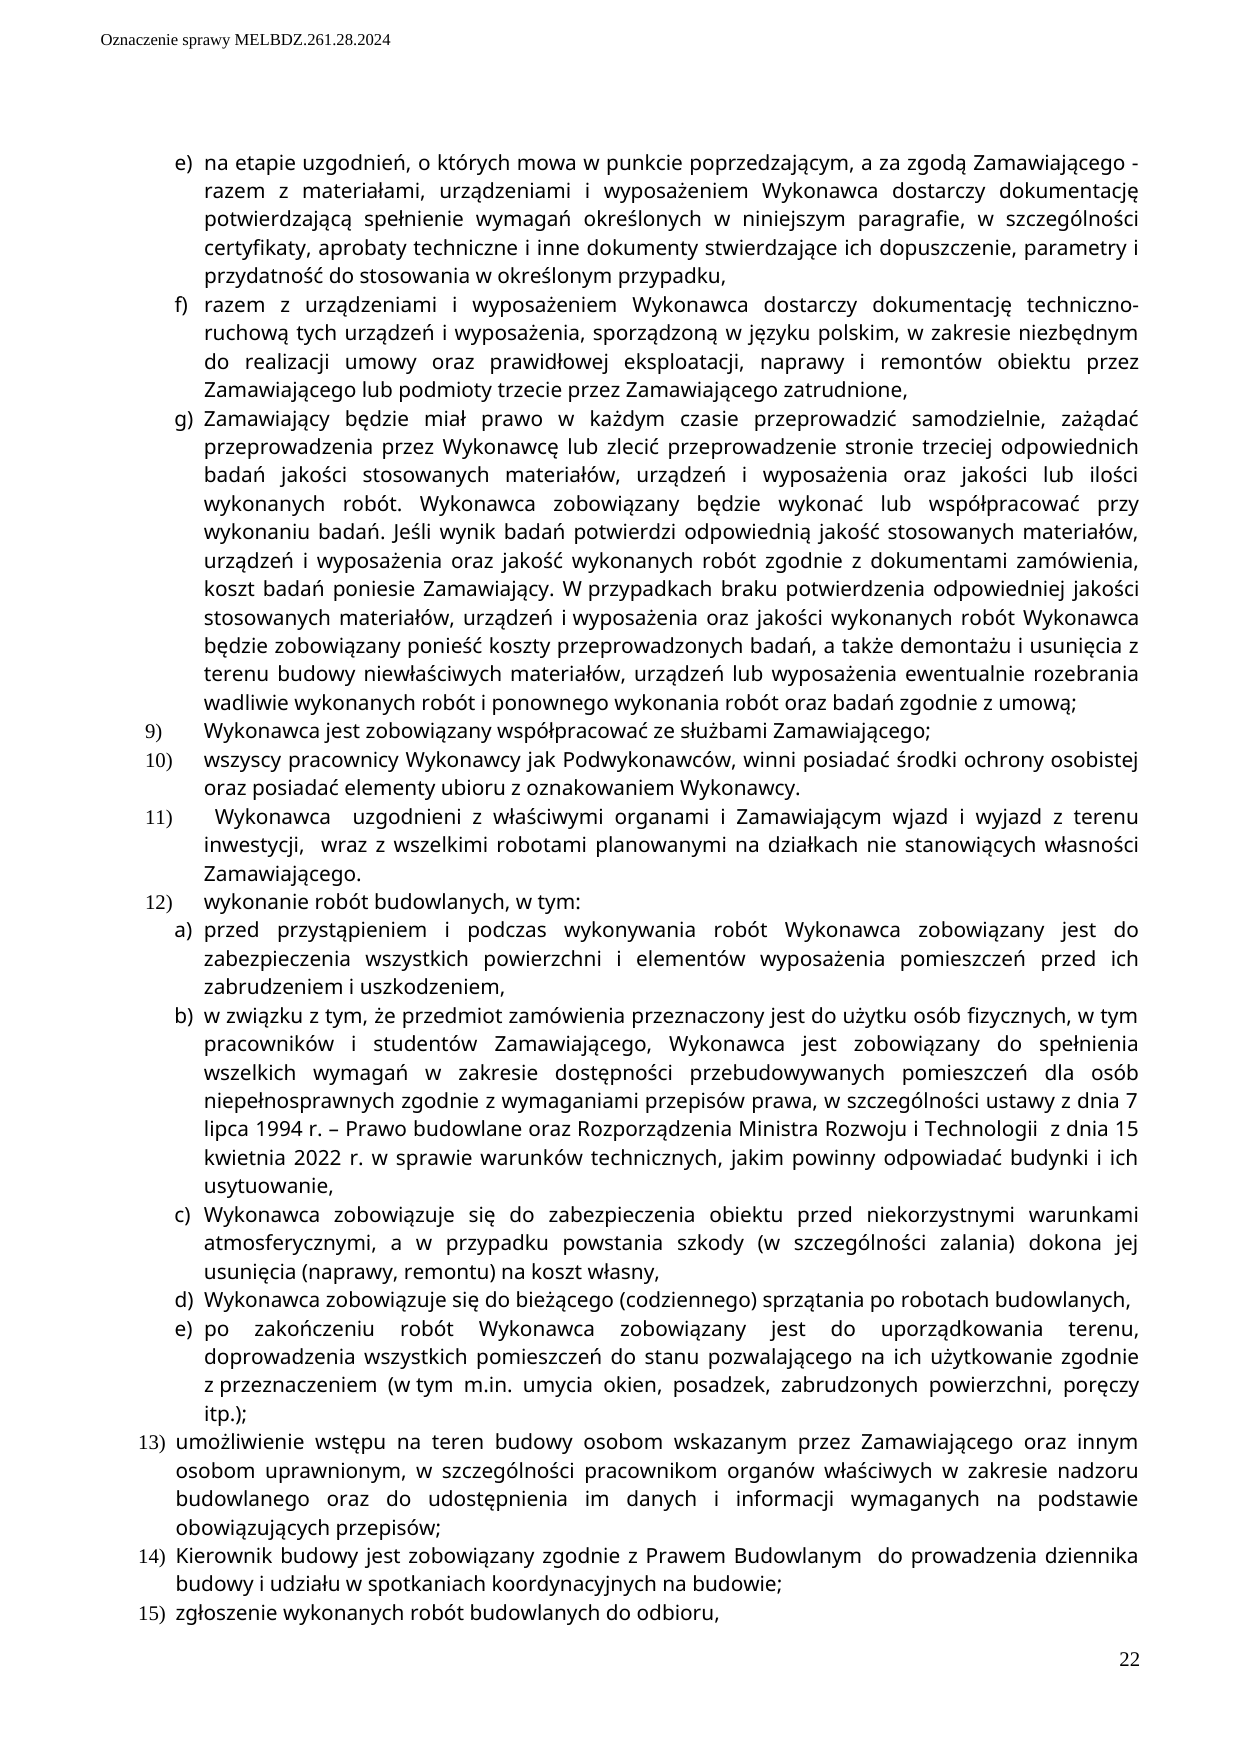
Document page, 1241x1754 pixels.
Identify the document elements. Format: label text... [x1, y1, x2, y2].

list wszyscy pracownicy Wykonawcy jak Podwykonawców, winni posiadać środki ochrony osobistej oraz posiadać elementy ubioru z oznakowaniem Wykonawcy. [145, 745, 1140, 802]
list Wykonawca uzgodnieni z właściwymi organami i Zamawiającym wjazd i wyjazd z terenu inwestycji, wraz z wszelkimi robotami planowanymi na działkach nie stanowiących własności Zamawiającego. [145, 802, 1140, 887]
list Wykonawca zobowiązuje się do bieżącego (codziennego) sprzątania po robotach budowlanych, [174, 1285, 1140, 1314]
list po zakończeniu robót Wykonawca zobowiązany jest do uporządkowania terenu, doprowadzenia wszystkich pomieszczeń do stanu pozwalającego na ich użytkowanie zgodnie z przeznaczeniem (w tym m.in. umycia okien, posadzek, zabrudzonych powierzchni, poręczy itp.); [174, 1314, 1140, 1427]
list na etapie uzgodnień, o których mowa w punkcie poprzedzającym, a za zgodą Zamawiającego - razem z materiałami, urządzeniami i wyposażeniem Wykonawca dostarczy dokumentację potwierdzającą spełnienie wymagań określonych w niniejszym paragrafie, w szczególności certyfikaty, aprobaty techniczne i inne dokumenty stwierdzające ich dopuszczenie, parametry i przydatność do stosowania w określonym przypadku, [174, 148, 1140, 290]
list w związku z tym, że przedmiot zamówienia przeznaczony jest do użytku osób fizycznych, w tym pracowników i studentów Zamawiającego, Wykonawca jest zobowiązany do spełnienia wszelkich wymagań w zakresie dostępności przebudowywanych pomieszczeń dla osób niepełnosprawnych zgodnie z wymaganiami przepisów prawa, w szczególności ustawy z dnia 7 lipca 1994 r. – Prawo budowlane oraz Rozporządzenia Ministra Rozwoju i Technologii z dnia 15 kwietnia 2022 r. w sprawie warunków technicznych, jakim powinny odpowiadać budynki i ich usytuowanie, [174, 1001, 1140, 1200]
list Wykonawca jest zobowiązany współpracować ze służbami Zamawiającego; [145, 716, 1140, 745]
list razem z urządzeniami i wyposażeniem Wykonawca dostarczy dokumentację techniczno-ruchową tych urządzeń i wyposażenia, sporządzoną w języku polskim, w zakresie niezbędnym do realizacji umowy oraz prawidłowej eksploatacji, naprawy i remontów obiektu przez Zamawiającego lub podmioty trzecie przez Zamawiającego zatrudnione, [174, 290, 1140, 404]
list umożliwienie wstępu na teren budowy osobom wskazanym przez Zamawiającego oraz innym osobom uprawnionym, w szczególności pracownikom organów właściwych w zakresie nadzoru budowlanego oraz do udostępnienia im danych i informacji wymaganych na podstawie obowiązujących przepisów; [138, 1427, 1140, 1541]
list Wykonawca zobowiązuje się do zabezpieczenia obiektu przed niekorzystnymi warunkami atmosferycznymi, a w przypadku powstania szkody (w szczególności zalania) dokona jej usunięcia (naprawy, remontu) na koszt własny, [174, 1200, 1140, 1285]
list wykonanie robót budowlanych, w tym: [145, 887, 1140, 916]
list przed przystąpieniem i podczas wykonywania robót Wykonawca zobowiązany jest do zabezpieczenia wszystkich powierzchni i elementów wyposażenia pomieszczeń przed ich zabrudzeniem i uszkodzeniem, [174, 916, 1140, 1001]
list Zamawiający będzie miał prawo w każdym czasie przeprowadzić samodzielnie, zażądać przeprowadzenia przez Wykonawcę lub zlecić przeprowadzenie stronie trzeciej odpowiednich badań jakości stosowanych materiałów, urządzeń i wyposażenia oraz jakości lub ilości wykonanych robót. Wykonawca zobowiązany będzie wykonać lub współpracować przy wykonaniu badań. Jeśli wynik badań potwierdzi odpowiednią jakość stosowanych materiałów, urządzeń i wyposażenia oraz jakość wykonanych robót zgodnie z dokumentami zamówienia, koszt badań poniesie Zamawiający. W przypadkach braku potwierdzenia odpowiedniej jakości stosowanych materiałów, urządzeń i wyposażenia oraz jakości wykonanych robót Wykonawca będzie zobowiązany ponieść koszty przeprowadzonych badań, a także demontażu i usunięcia z terenu budowy niewłaściwych materiałów, urządzeń lub wyposażenia ewentualnie rozebrania wadliwie wykonanych robót i ponownego wykonania robót oraz badań zgodnie z umową; [174, 404, 1140, 716]
list Kierownik budowy jest zobowiązany zgodnie z Prawem Budowlanym do prowadzenia dziennika budowy i udziału w spotkaniach koordynacyjnych na budowie; [138, 1541, 1140, 1598]
list zgłoszenie wykonanych robót budowlanych do odbioru, [138, 1598, 1140, 1626]
